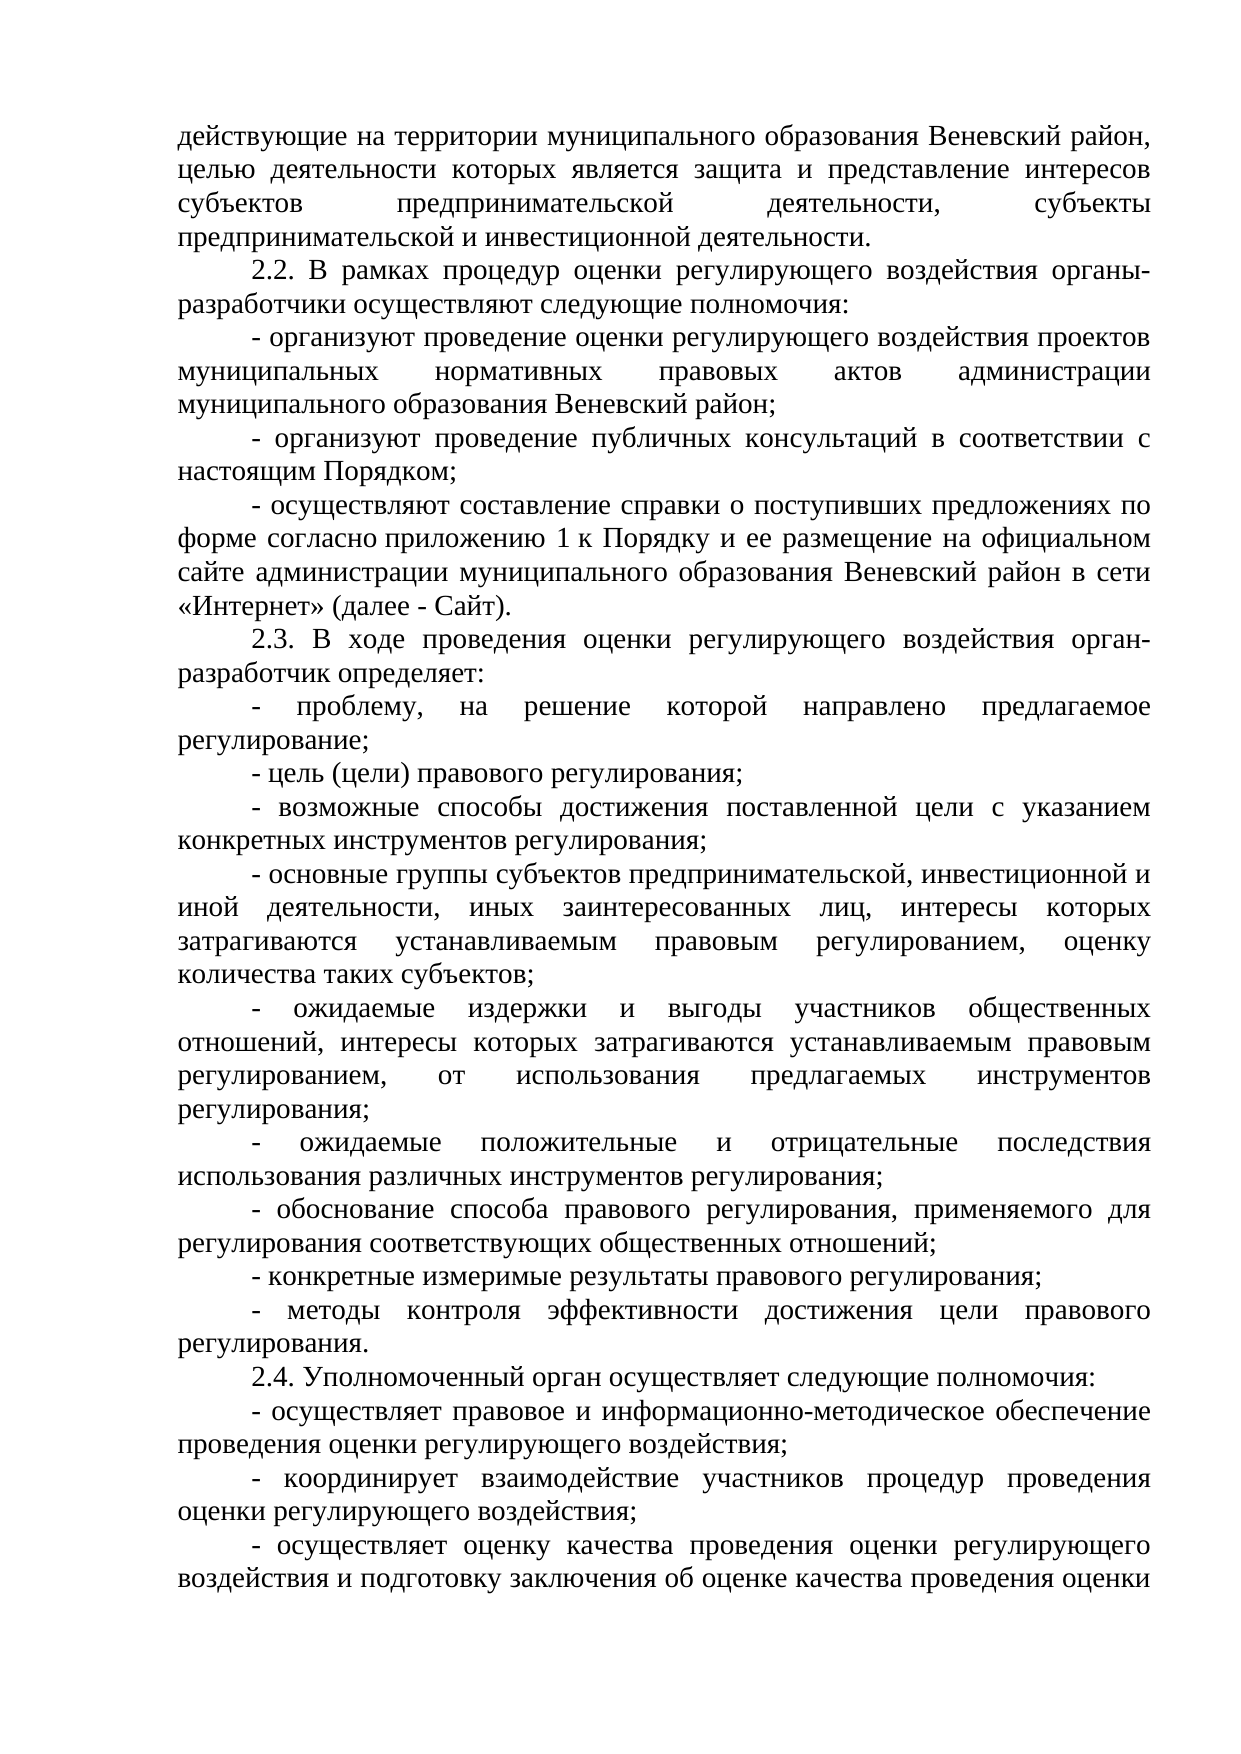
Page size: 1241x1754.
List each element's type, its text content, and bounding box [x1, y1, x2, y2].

text - проблему, на решение которой направлено предлагаемое регулирование; [177, 688, 1152, 755]
text - конкретные измеримые результаты правового регулирования; [177, 1258, 1152, 1292]
text 2.2. В рамках процедур оценки регулирующего воздействия органы-разработчики осуществляют следующие полномочия: [177, 252, 1152, 319]
text - ожидаемые положительные и отрицательные последствия использования различных инструментов регулирования; [177, 1124, 1152, 1191]
text - возможные способы достижения поставленной цели с указанием конкретных инструментов регулирования; [177, 789, 1152, 856]
text - организуют проведение публичных консультаций в соответствии с настоящим Порядком; [177, 420, 1152, 487]
text - осуществляет правовое и информационно-методическое обеспечение проведения оценки регулирующего воздействия; [177, 1393, 1152, 1460]
text 2.4. Уполномоченный орган осуществляет следующие полномочия: [177, 1359, 1152, 1393]
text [177, 118, 1152, 252]
text - координирует взаимодействие участников процедур проведения оценки регулирующего воздействия; [177, 1460, 1152, 1527]
text - обоснование способа правового регулирования, применяемого для регулирования соответствующих общественных отношений; [177, 1191, 1152, 1258]
text - ожидаемые издержки и выгоды участников общественных отношений, интересы которых затрагиваются устанавливаемым правовым регулированием, от использования предлагаемых инструментов регулирования; [177, 990, 1152, 1124]
text - основные группы субъектов предпринимательской, инвестиционной и иной деятельности, иных заинтересованных лиц, интересы которых затрагиваются устанавливаемым правовым регулированием, оценку количества таких субъектов; [177, 856, 1152, 990]
text - организуют проведение оценки регулирующего воздействия проектов муниципальных нормативных правовых актов администрации муниципального образования Веневский район; [177, 319, 1152, 420]
text 2.3. В ходе проведения оценки регулирующего воздействия орган-разработчик определяет: [177, 621, 1152, 688]
text - цель (цели) правового регулирования; [177, 755, 1152, 789]
text - осуществляют составление справки о поступивших предложениях по форме согласно приложению 1 к Порядку и ее размещение на официальном сайте администрации муниципального образования Веневский район в сети «Интернет» (далее - Сайт). [177, 487, 1152, 621]
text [177, 1527, 1152, 1594]
text - методы контроля эффективности достижения цели правового регулирования. [177, 1292, 1152, 1359]
